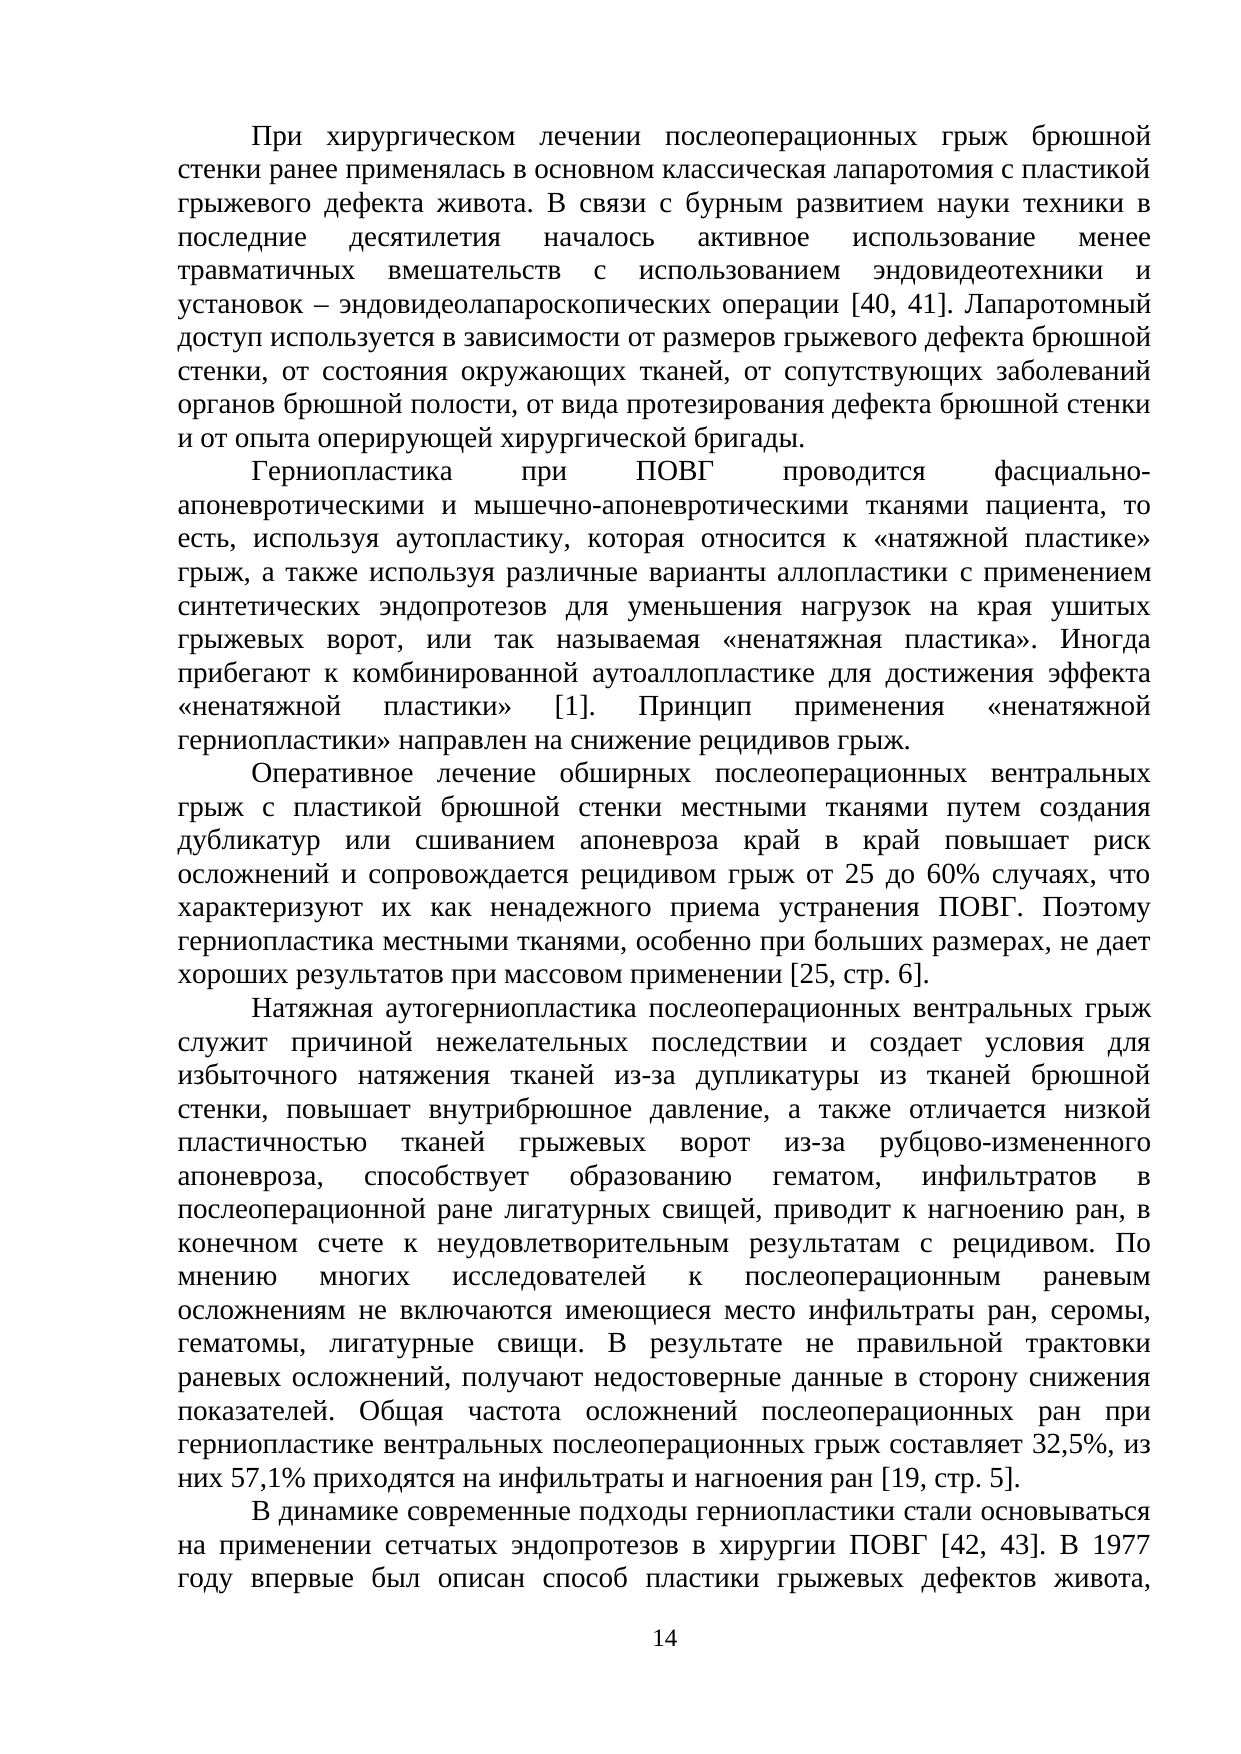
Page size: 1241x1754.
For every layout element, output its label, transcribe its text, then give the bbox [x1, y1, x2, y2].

text Натяжная аутогерниопластика послеоперационных вентральных грыж служит причиной нежелательных последствии и создает условия для избыточного натяжения тканей из-за дупликатуры из тканей брюшной стенки, повышает внутрибрюшное давление, а также отличается низкой пластичностью тканей грыжевых ворот из-за рубцово-измененного апоневроза, способствует образованию гематом, инфильтратов в послеоперационной ране лигатурных свищей, приводит к нагноению ран, в конечном счете к неудовлетворительным результатам с рецидивом. По мнению многих исследователей к послеоперационным раневым осложнениям не включаются имеющиеся место инфильтраты ран, серомы, гематомы, лигатурные свищи. В результате не правильной трактовки раневых осложнений, получают недостоверные данные в сторону снижения показателей. Общая частота осложнений послеоперационных ран при герниопластике вентральных послеоперационных грыж составляет 32,5%, из них 57,1% приходятся на инфильтраты и нагноения ран [19, стр. 5]. [177, 990, 1152, 1493]
text Герниопластика при ПОВГ проводится фасциально-апоневротическими и мышечно-апоневротическими тканями пациента, то есть, используя аутопластику, которая относится к «натяжной пластике» грыж, а также используя различные варианты аллопластики с применением синтетических эндопротезов для уменьшения нагрузок на края ушитых грыжевых ворот, или так называемая «ненатяжная пластика». Иногда прибегают к комбинированной аутоаллопластике для достижения эффекта «ненатяжной пластики» [1]. Принцип применения «ненатяжной герниопластики» направлен на снижение рецидивов грыж. [177, 453, 1152, 755]
text Оперативное лечение обширных послеоперационных вентральных грыж с пластикой брюшной стенки местными тканями путем создания дубликатур или сшиванием апоневроза край в край повышает риск осложнений и сопровождается рецидивом грыж от 25 до 60% случаях, что характеризуют их как ненадежного приема устранения ПОВГ. Поэтому герниопластика местными тканями, особенно при больших размерах, не дает хороших результатов при массовом применении [25, стр. 6]. [177, 755, 1152, 990]
text При хирургическом лечении послеоперационных грыж брюшной стенки ранее применялась в основном классическая лапаротомия с пластикой грыжевого дефекта живота. В связи с бурным развитием науки техники в последние десятилетия началось активное использование менее травматичных вмешательств с использованием эндовидеотехники и установок – эндовидеолапароскопических операции [40, 41]. Лапаротомный доступ используется в зависимости от размеров грыжевого дефекта брюшной стенки, от состояния окружающих тканей, от сопутствующих заболеваний органов брюшной полости, от вида протезирования дефекта брюшной стенки и от опыта оперирующей хирургической бригады. [177, 118, 1152, 453]
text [177, 1493, 1152, 1594]
